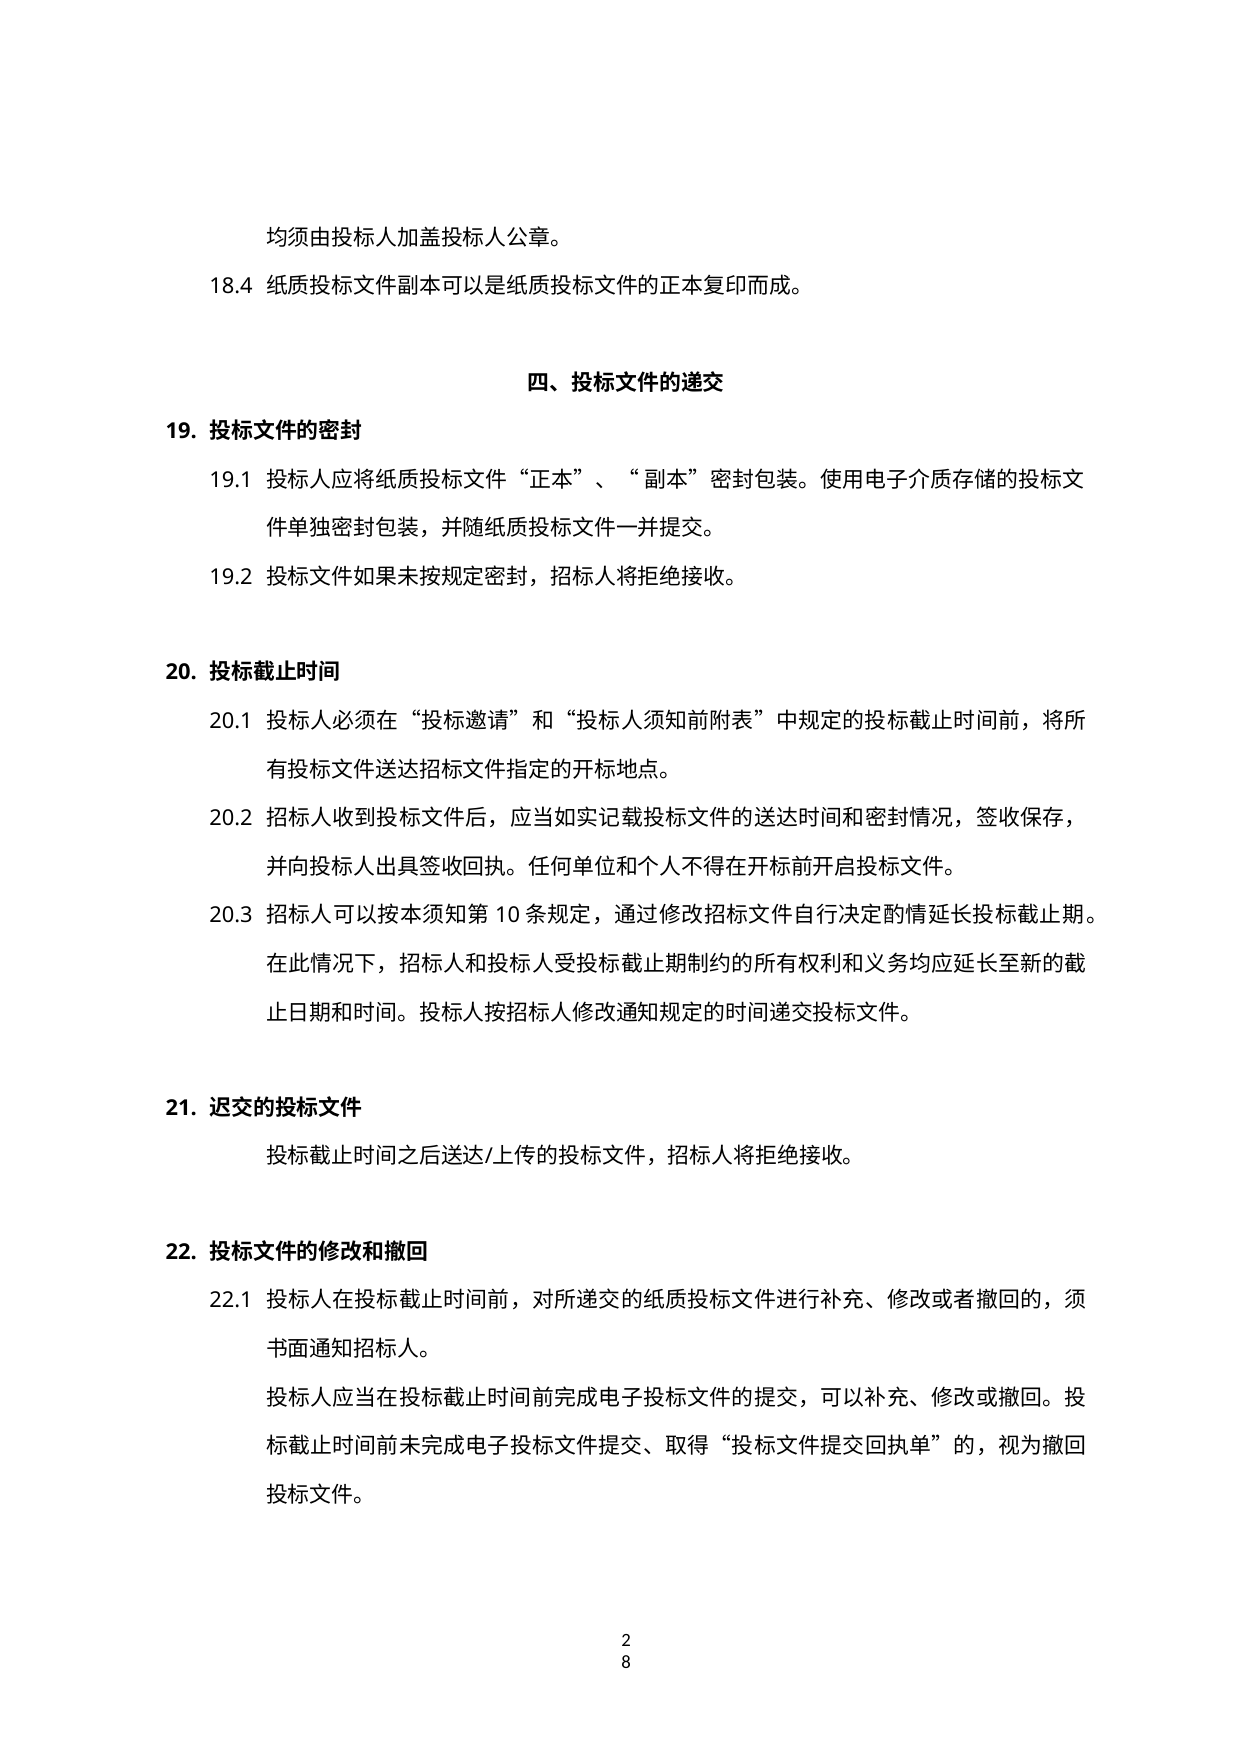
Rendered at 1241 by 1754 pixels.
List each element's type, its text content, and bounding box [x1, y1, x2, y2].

list 投标人在投标截止时间前，对所递交的纸质投标文件进行补充、修改或者撤回的，须书面通知招标人。 [209, 1282, 1087, 1363]
list 投标截止时间 [165, 654, 1087, 687]
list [209, 219, 1087, 252]
list 纸质投标文件副本可以是纸质投标文件的正本复印而成。 [209, 268, 1087, 300]
list 投标人必须在“投标邀请”和“投标人须知前附表”中规定的投标截止时间前，将所有投标文件送达招标文件指定的开标地点。 [209, 702, 1087, 784]
list 投标人应将纸质投标文件“正本”、“ 副本”密封包装。使用电子介质存储的投标文件单独密封包装，并随纸质投标文件一并提交。 [209, 461, 1087, 542]
list 投标文件如果未按规定密封，招标人将拒绝接收。 [209, 558, 1087, 591]
list 投标文件的修改和撤回 [165, 1234, 1087, 1266]
list 招标人收到投标文件后，应当如实记载投标文件的送达时间和密封情况，签收保存，并向投标人出具签收回执。任何单位和个人不得在开标前开启投标文件。 [209, 799, 1087, 881]
text 四、投标文件的递交 [165, 364, 1087, 397]
text 投标人应当在投标截止时间前完成电子投标文件的提交，可以补充、修改或撤回。投标截止时间前未完成电子投标文件提交、取得“投标文件提交回执单”的，视为撤回投标文件。 [266, 1379, 1087, 1509]
list 招标人可以按本须知第10条规定，通过修改招标文件自行决定酌情延长投标截止期。在此情况下，招标人和投标人受投标截止期制约的所有权利和义务均应延长至新的截止日期和时间。投标人按招标人修改通知规定的时间递交投标文件。 [209, 897, 1087, 1027]
list 投标文件的密封 [165, 413, 1087, 445]
list 迟交的投标文件 [165, 1090, 1087, 1122]
text 投标截止时间之后送达/上传的投标文件，招标人将拒绝接收。 [266, 1138, 1087, 1171]
